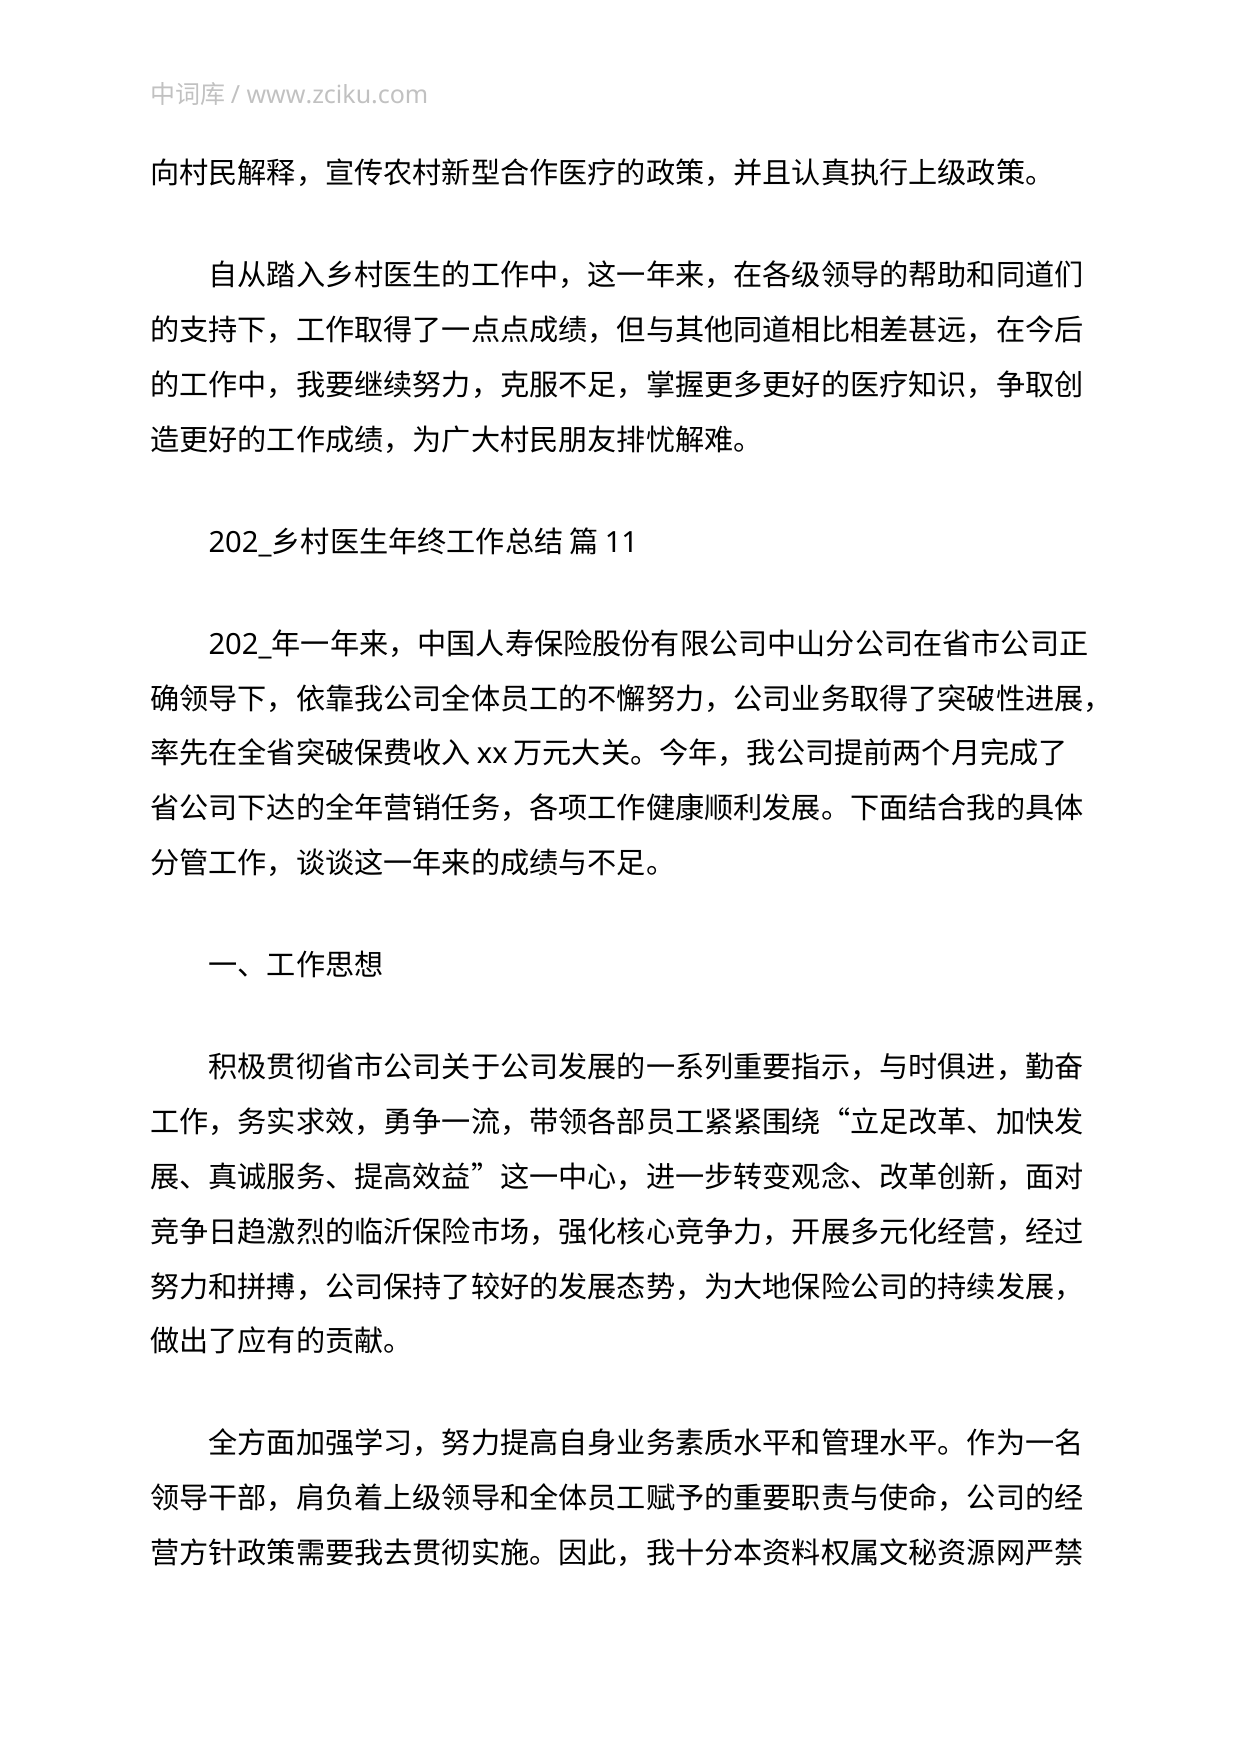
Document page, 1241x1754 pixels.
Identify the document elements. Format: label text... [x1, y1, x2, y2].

text 202_乡村医生年终工作总结 篇11 [150, 518, 1090, 561]
text 积极贯彻省市公司关于公司发展的一系列重要指示，与时俱进，勤奋工作，务实求效，勇争一流，带领各部员工紧紧围绕“立足改革、加快发展、真诚服务、提高效益”这一中心，进一步转变观念、改革创新，面对竞争日趋激烈的临沂保险市场，强化核心竞争力，开展多元化经营，经过努力和拼搏，公司保持了较好的发展态势，为大地保险公司的持续发展，做出了应有的贡献。 [150, 1043, 1090, 1360]
text 一、工作思想 [150, 942, 1090, 984]
text 自从踏入乡村医生的工作中，这一年来，在各级领导的帮助和同道们的支持下，工作取得了一点点成绩，但与其他同道相比相差甚远，在今后的工作中，我要继续努力，克服不足，掌握更多更好的医疗知识，争取创造更好的工作成绩，为广大村民朋友排忧解难。 [150, 252, 1090, 459]
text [150, 1420, 1090, 1572]
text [150, 150, 1090, 192]
text 202_年一年来，中国人寿保险股份有限公司中山分公司在省市公司正确领导下，依靠我公司全体员工的不懈努力，公司业务取得了突破性进展，率先在全省突破保费收入xx万元大关。今年，我公司提前两个月完成了省公司下达的全年营销任务，各项工作健康顺利发展。下面结合我的具体分管工作，谈谈这一年来的成绩与不足。 [150, 620, 1090, 882]
